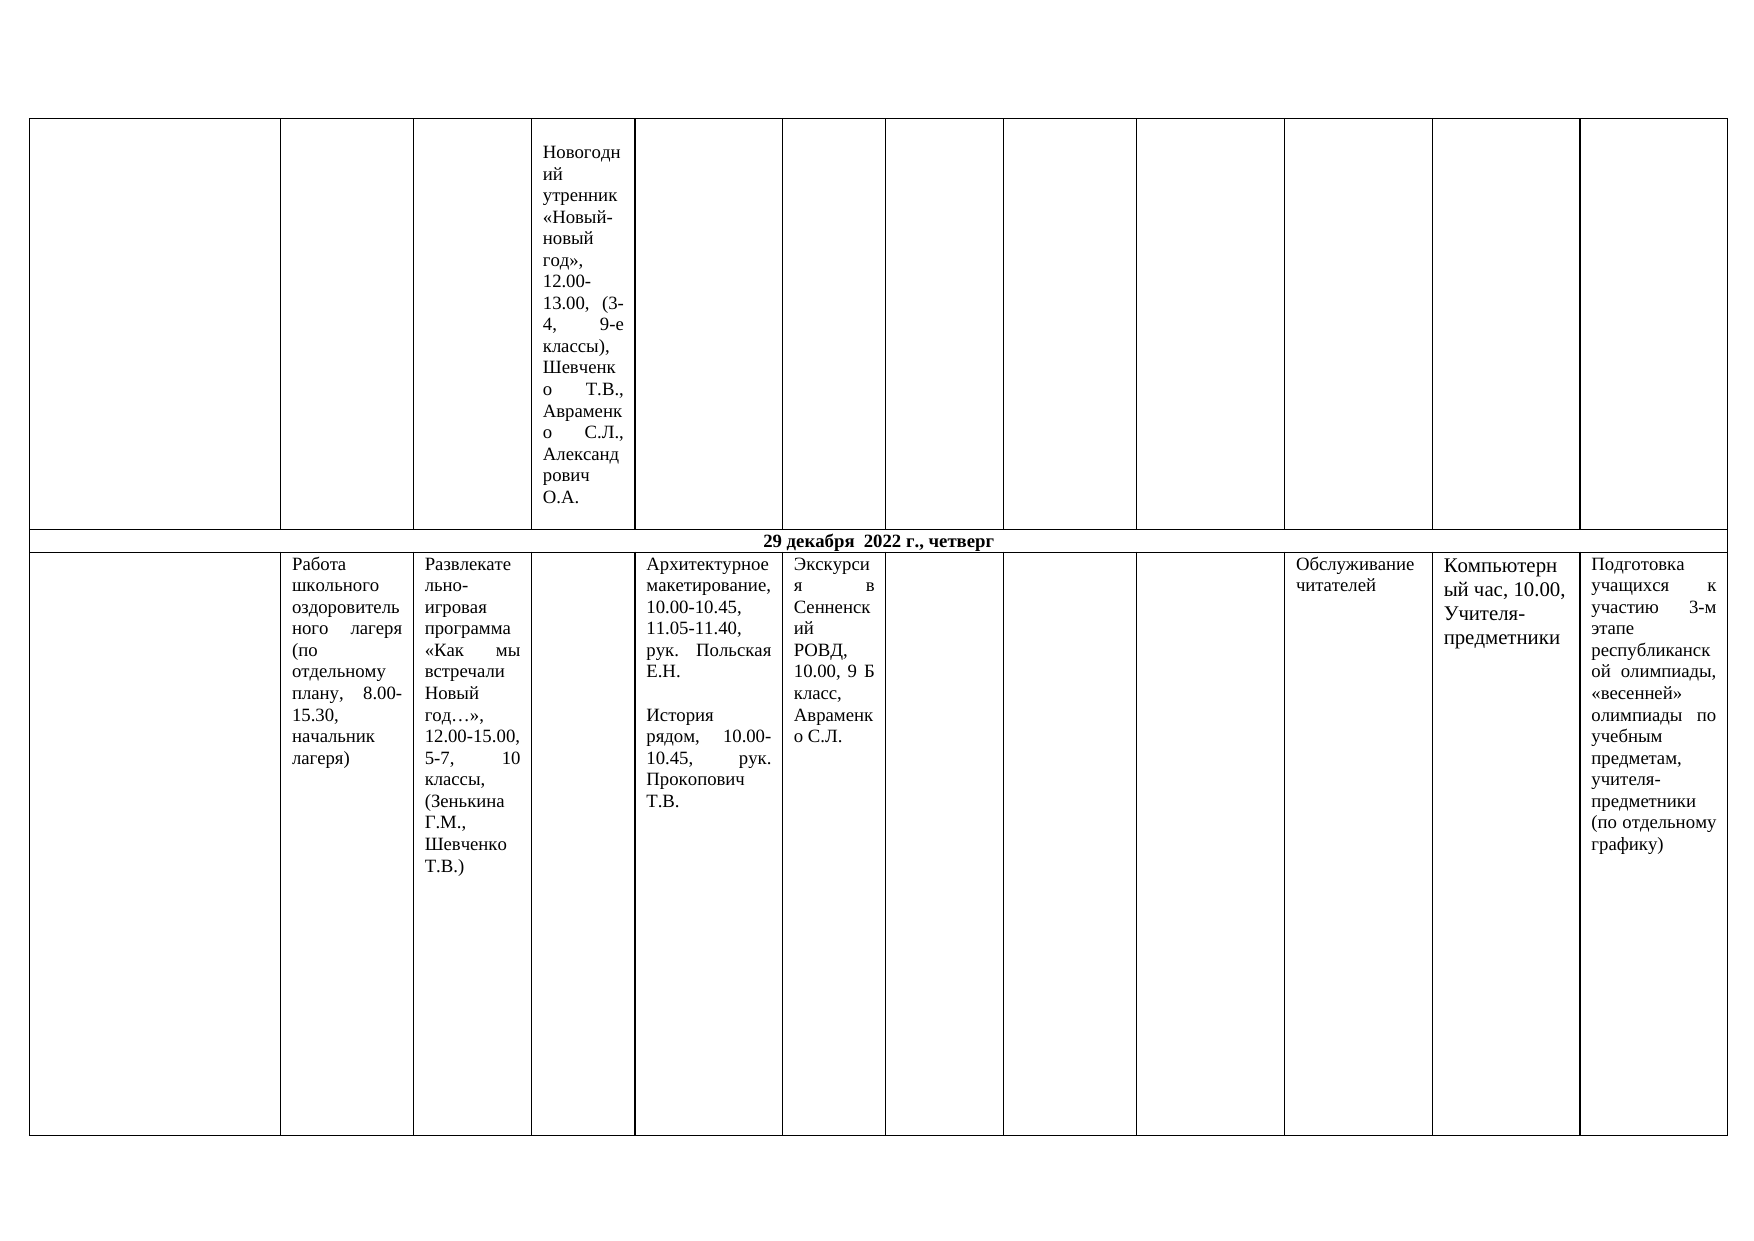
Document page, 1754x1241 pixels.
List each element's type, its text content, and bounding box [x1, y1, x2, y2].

table_cell [1137, 119, 1284, 529]
table_cell [532, 553, 634, 1135]
table_cell [1004, 119, 1136, 529]
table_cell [636, 119, 782, 529]
table_cell Обслуживание читателей [1285, 553, 1432, 1135]
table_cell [1285, 119, 1432, 529]
table_cell [886, 553, 1003, 1135]
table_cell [1433, 119, 1579, 529]
table_cell [783, 119, 885, 529]
table_cell Архитектурноемакетирование, 10.00-10.45, 11.05-11.40, рук. Польская Е.Н. История рядом, 10.00-10.45, рук. Прокопович Т.В. [636, 553, 782, 1135]
table_cell [1004, 553, 1136, 1135]
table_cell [532, 119, 634, 529]
table_cell [1137, 553, 1284, 1135]
table_cell [30, 119, 280, 529]
table_cell 29 декабря 2022 г., четверг [30, 530, 1727, 552]
table_cell [886, 119, 1003, 529]
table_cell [281, 119, 413, 529]
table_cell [1433, 553, 1579, 1135]
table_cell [1581, 553, 1727, 1135]
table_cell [1581, 119, 1727, 529]
table_cell [30, 553, 280, 1135]
table_cell Развлекательно-игровая программа «Как мы встречали Новый год…», 12.00-15.00, 5-7, 10 классы, (Зенькина Г.М., Шевченко Т.В.) [414, 553, 531, 1135]
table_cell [281, 553, 413, 1135]
table_cell Экскурсия в Сенненский РОВД, 10.00, 9 Б класс, Авраменко С.Л. [783, 553, 885, 1135]
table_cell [414, 119, 531, 529]
